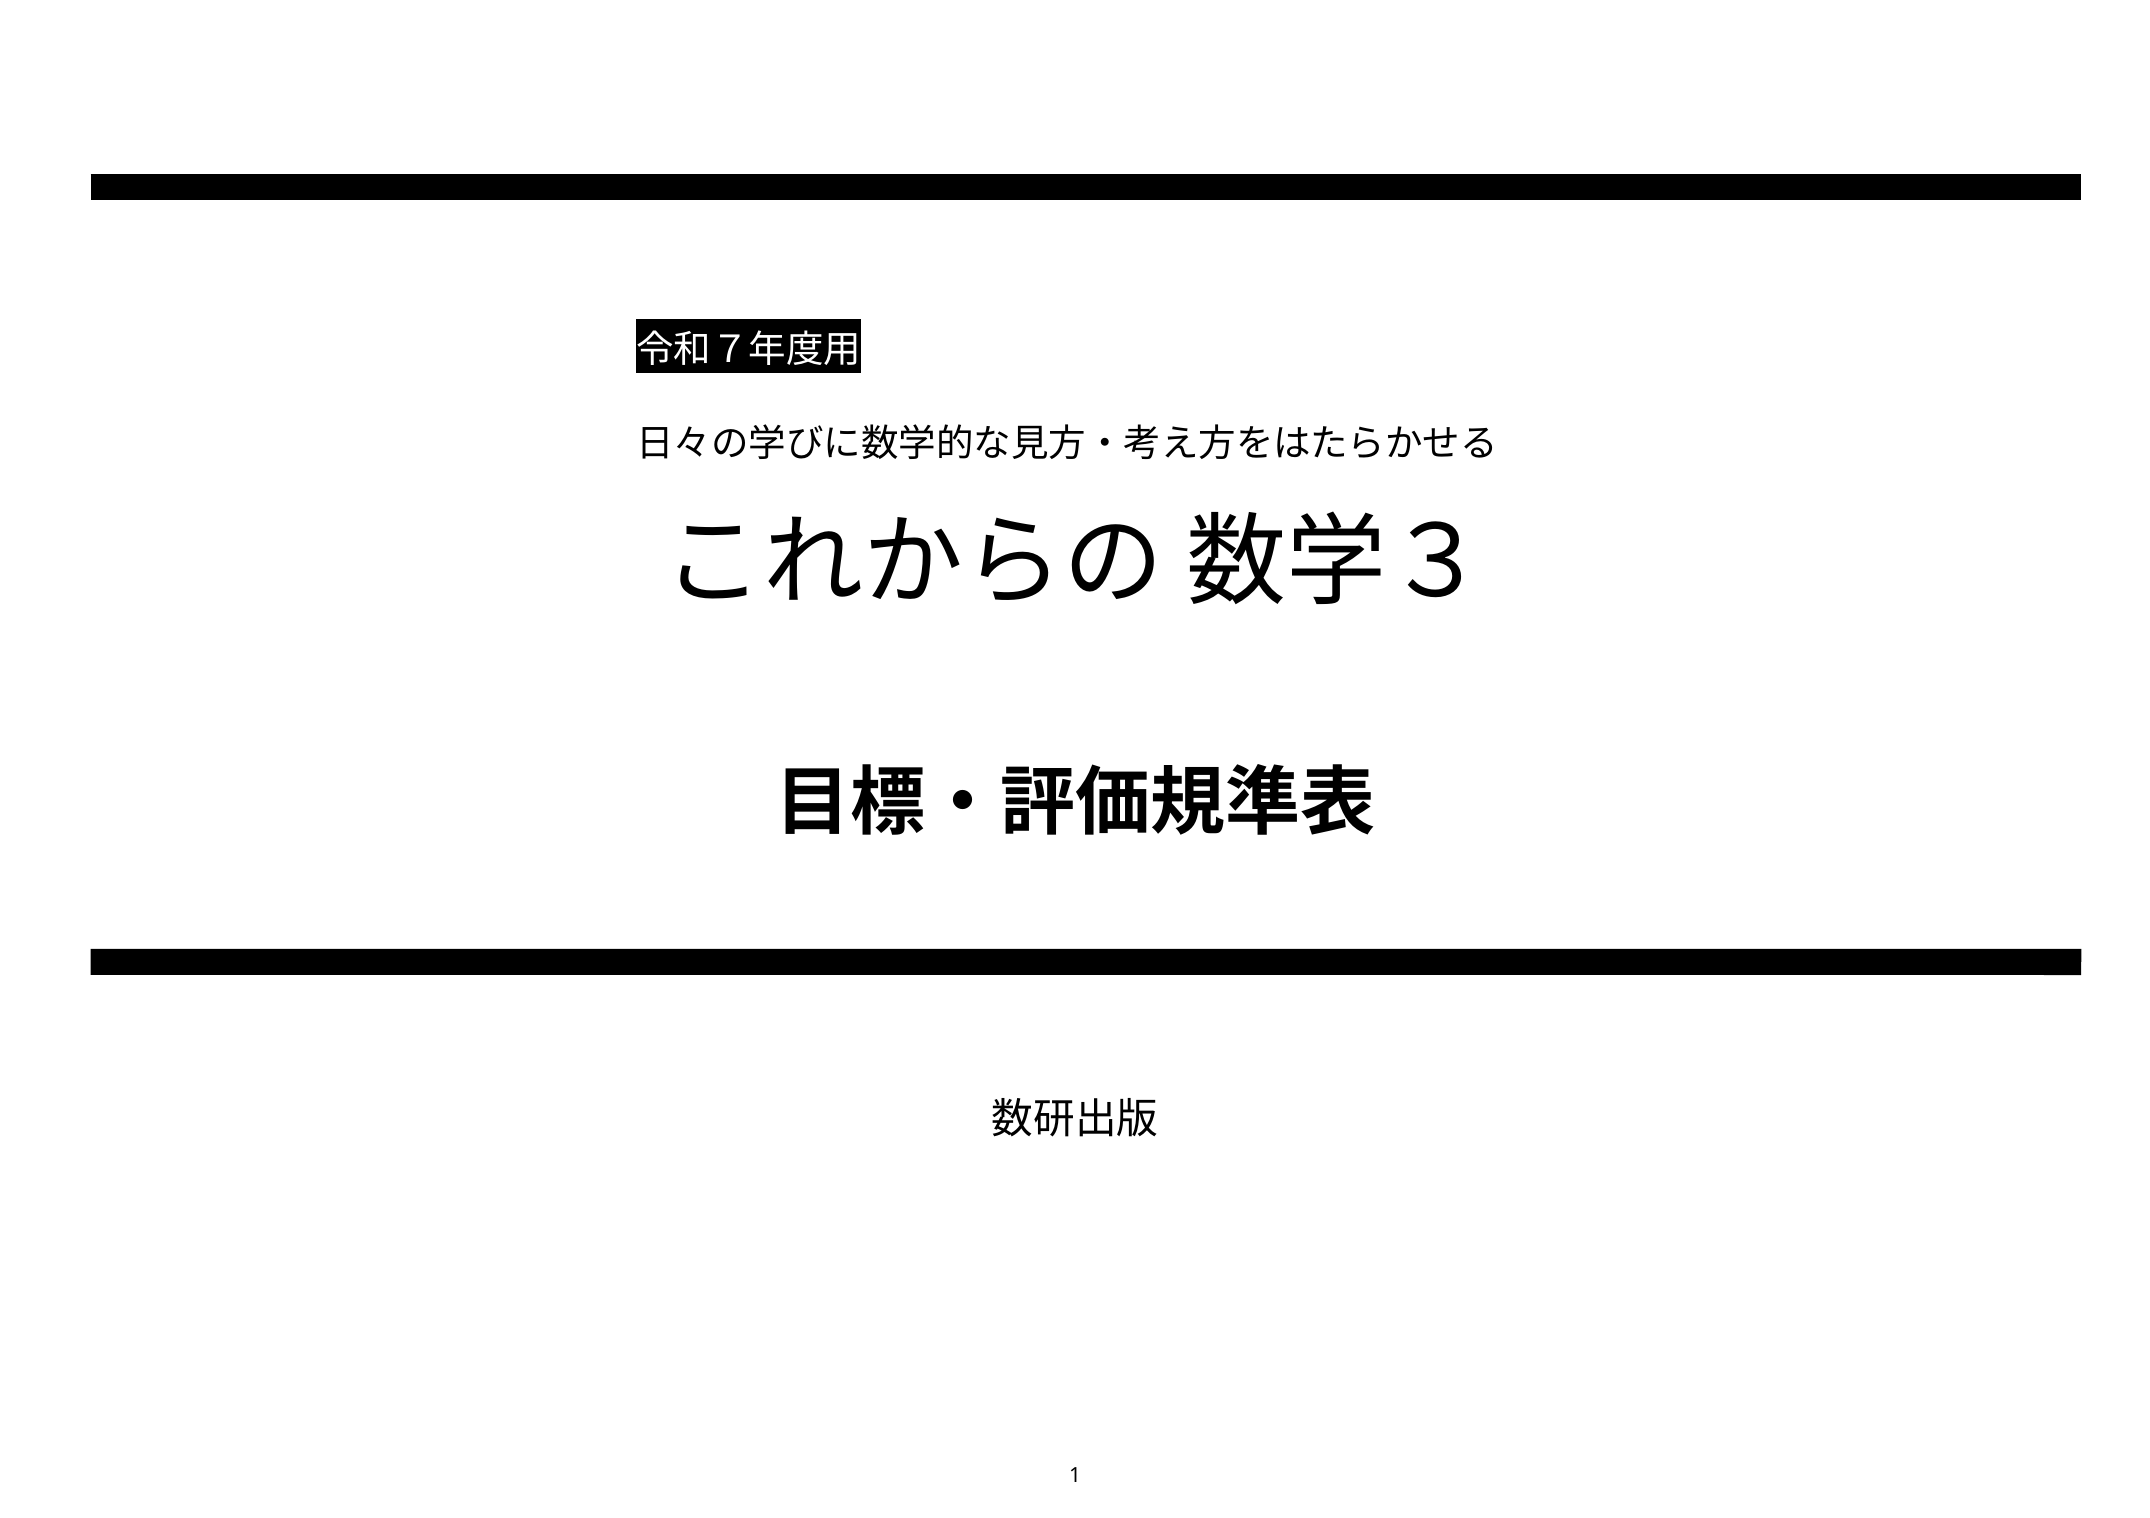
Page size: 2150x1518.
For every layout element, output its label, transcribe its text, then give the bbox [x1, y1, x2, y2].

text 目標・評価規準表 [75, 740, 2074, 853]
text これからの 数学３ [75, 478, 2074, 628]
text 日々の学びに数学的な見方・考え方をはたらかせる [636, 403, 2074, 478]
text 数研出版 [75, 1078, 2074, 1153]
text 令和７年度用 [636, 309, 2074, 384]
